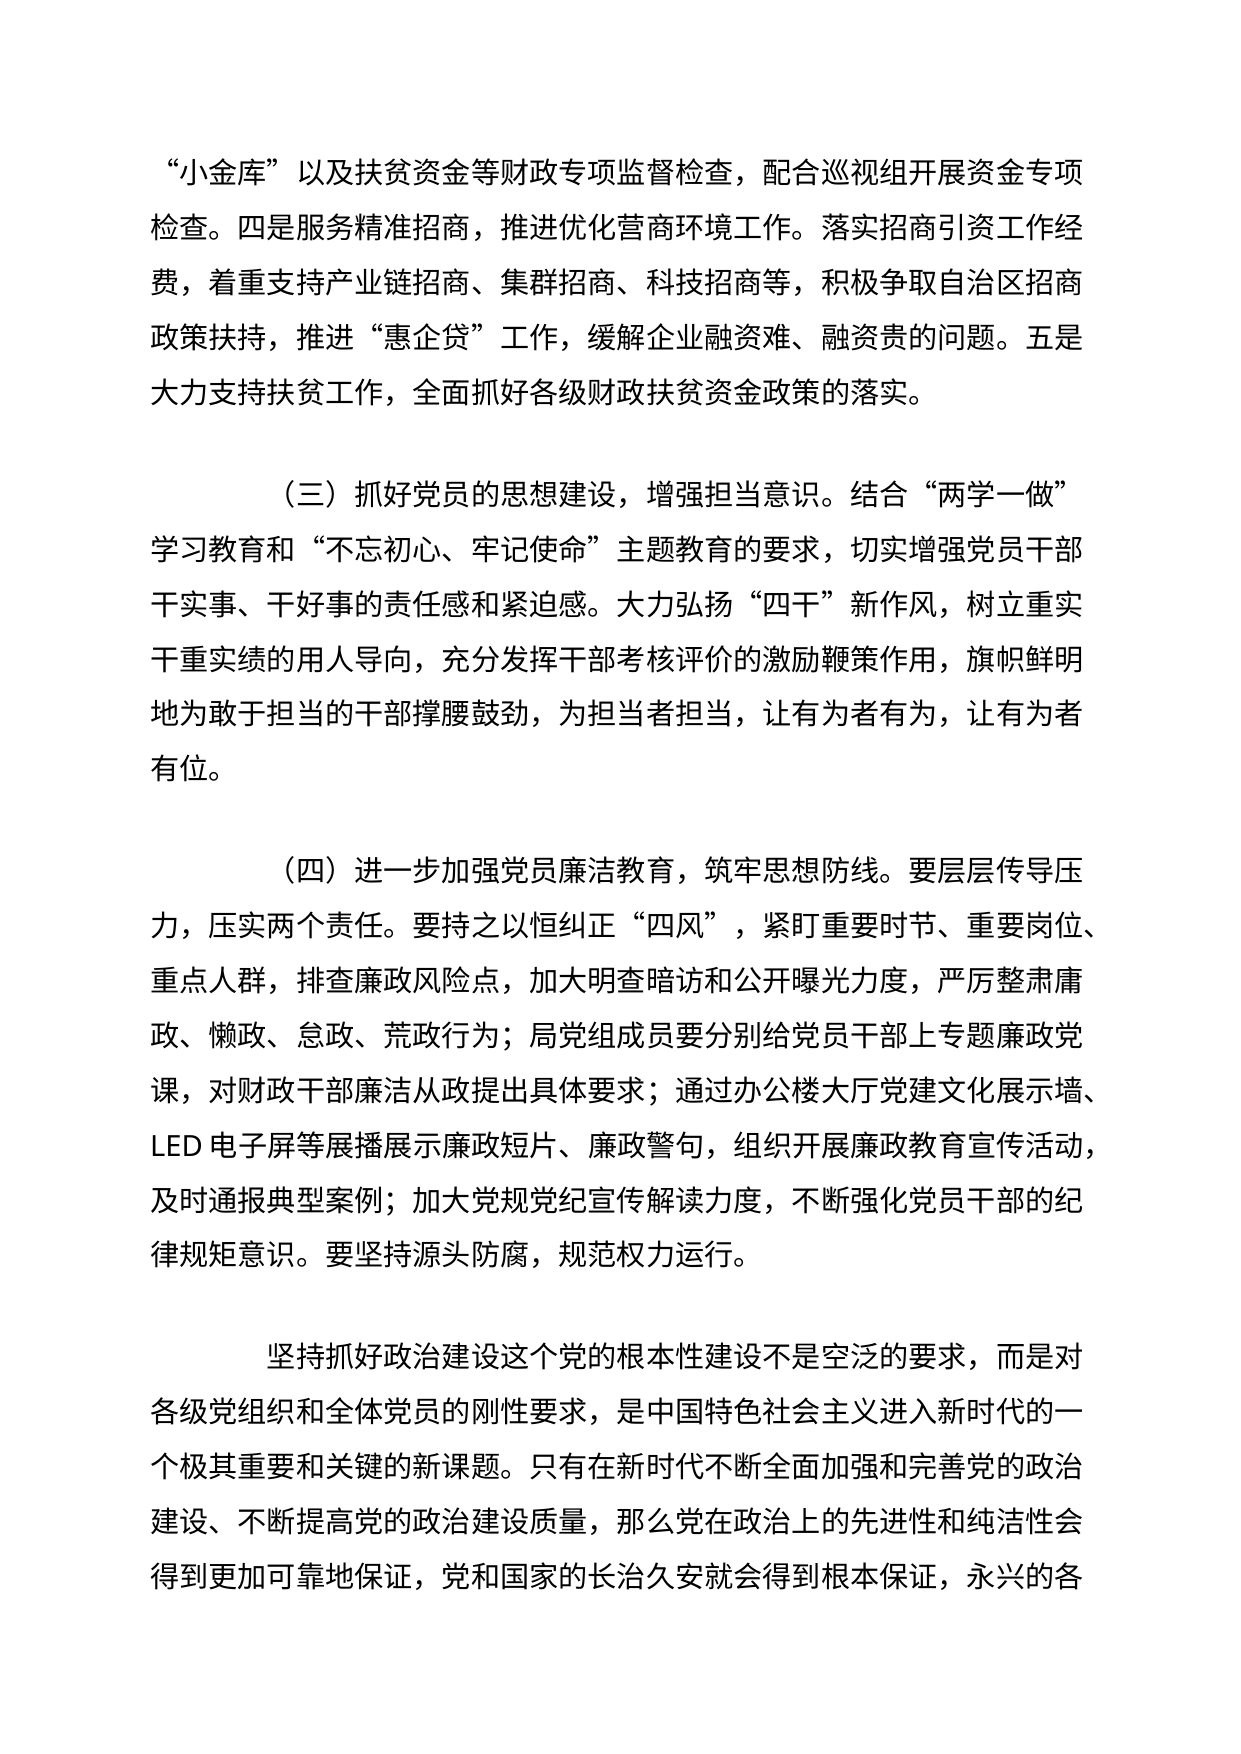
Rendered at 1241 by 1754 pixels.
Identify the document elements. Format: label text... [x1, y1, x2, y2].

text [150, 1334, 1090, 1596]
text （四）进一步加强党员廉洁教育，筑牢思想防线。要层层传导压力，压实两个责任。要持之以恒纠正“四风”，紧盯重要时节、重要岗位、重点人群，排查廉政风险点，加大明查暗访和公开曝光力度，严厉整肃庸政、懒政、怠政、荒政行为；局党组成员要分别给党员干部上专题廉政党课，对财政干部廉洁从政提出具体要求；通过办公楼大厅党建文化展示墙、LED电子屏等展播展示廉政短片、廉政警句，组织开展廉政教育宣传活动，及时通报典型案例；加大党规党纪宣传解读力度，不断强化党员干部的纪律规矩意识。要坚持源头防腐，规范权力运行。 [150, 848, 1090, 1274]
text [150, 150, 1090, 412]
text （三）抓好党员的思想建设，增强担当意识。结合“两学一做”学习教育和“不忘初心、牢记使命”主题教育的要求，切实增强党员干部干实事、干好事的责任感和紧迫感。大力弘扬“四干”新作风，树立重实干重实绩的用人导向，充分发挥干部考核评价的激励鞭策作用，旗帜鲜明地为敢于担当的干部撑腰鼓劲，为担当者担当，让有为者有为，让有为者有位。 [150, 471, 1090, 788]
